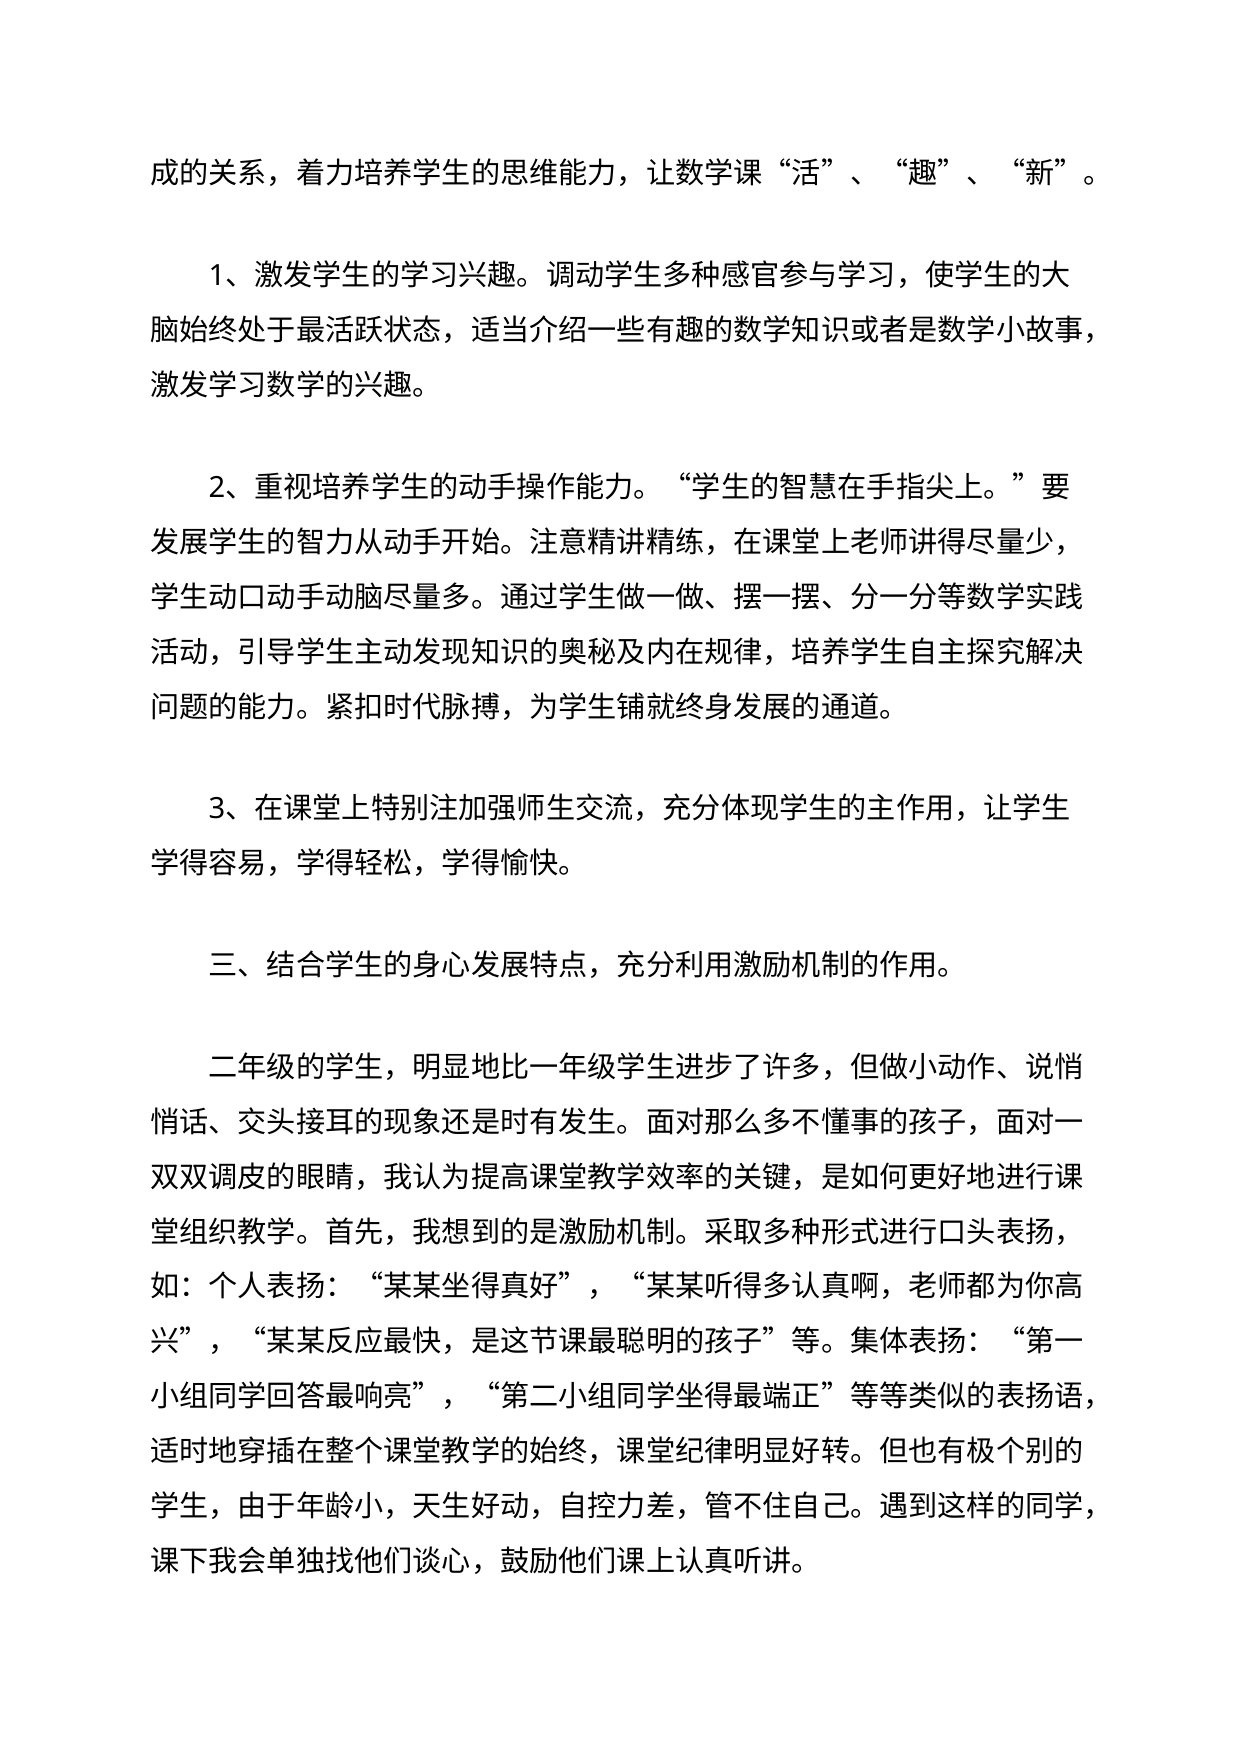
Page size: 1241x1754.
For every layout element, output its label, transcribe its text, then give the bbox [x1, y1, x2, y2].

text 二年级的学生，明显地比一年级学生进步了许多，但做小动作、说悄悄话、交头接耳的现象还是时有发生。面对那么多不懂事的孩子，面对一双双调皮的眼睛，我认为提高课堂教学效率的关键，是如何更好地进行课堂组织教学。首先，我想到的是激励机制。采取多种形式进行口头表扬，如：个人表扬：“某某坐得真好”，“某某听得多认真啊，老师都为你高兴”，“某某反应最快，是这节课最聪明的孩子”等。集体表扬：“第一小组同学回答最响亮”，“第二小组同学坐得最端正”等等类似的表扬语，适时地穿插在整个课堂教学的始终，课堂纪律明显好转。但也有极个别的学生，由于年龄小，天生好动，自控力差，管不住自己。遇到这样的同学，课下我会单独找他们谈心，鼓励他们课上认真听讲。 [150, 1043, 1090, 1580]
text 1、激发学生的学习兴趣。调动学生多种感官参与学习，使学生的大脑始终处于最活跃状态，适当介绍一些有趣的数学知识或者是数学小故事，激发学习数学的兴趣。 [150, 252, 1090, 404]
text 三、结合学生的身心发展特点，充分利用激励机制的作用。 [150, 942, 1090, 984]
text 3、在课堂上特别注加强师生交流，充分体现学生的主作用，让学生学得容易，学得轻松，学得愉快。 [150, 785, 1090, 882]
text 2、重视培养学生的动手操作能力。“学生的智慧在手指尖上。”要发展学生的智力从动手开始。注意精讲精练，在课堂上老师讲得尽量少，学生动口动手动脑尽量多。通过学生做一做、摆一摆、分一分等数学实践活动，引导学生主动发现知识的奥秘及内在规律，培养学生自主探究解决问题的能力。紧扣时代脉搏，为学生铺就终身发展的通道。 [150, 463, 1090, 725]
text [150, 150, 1090, 192]
